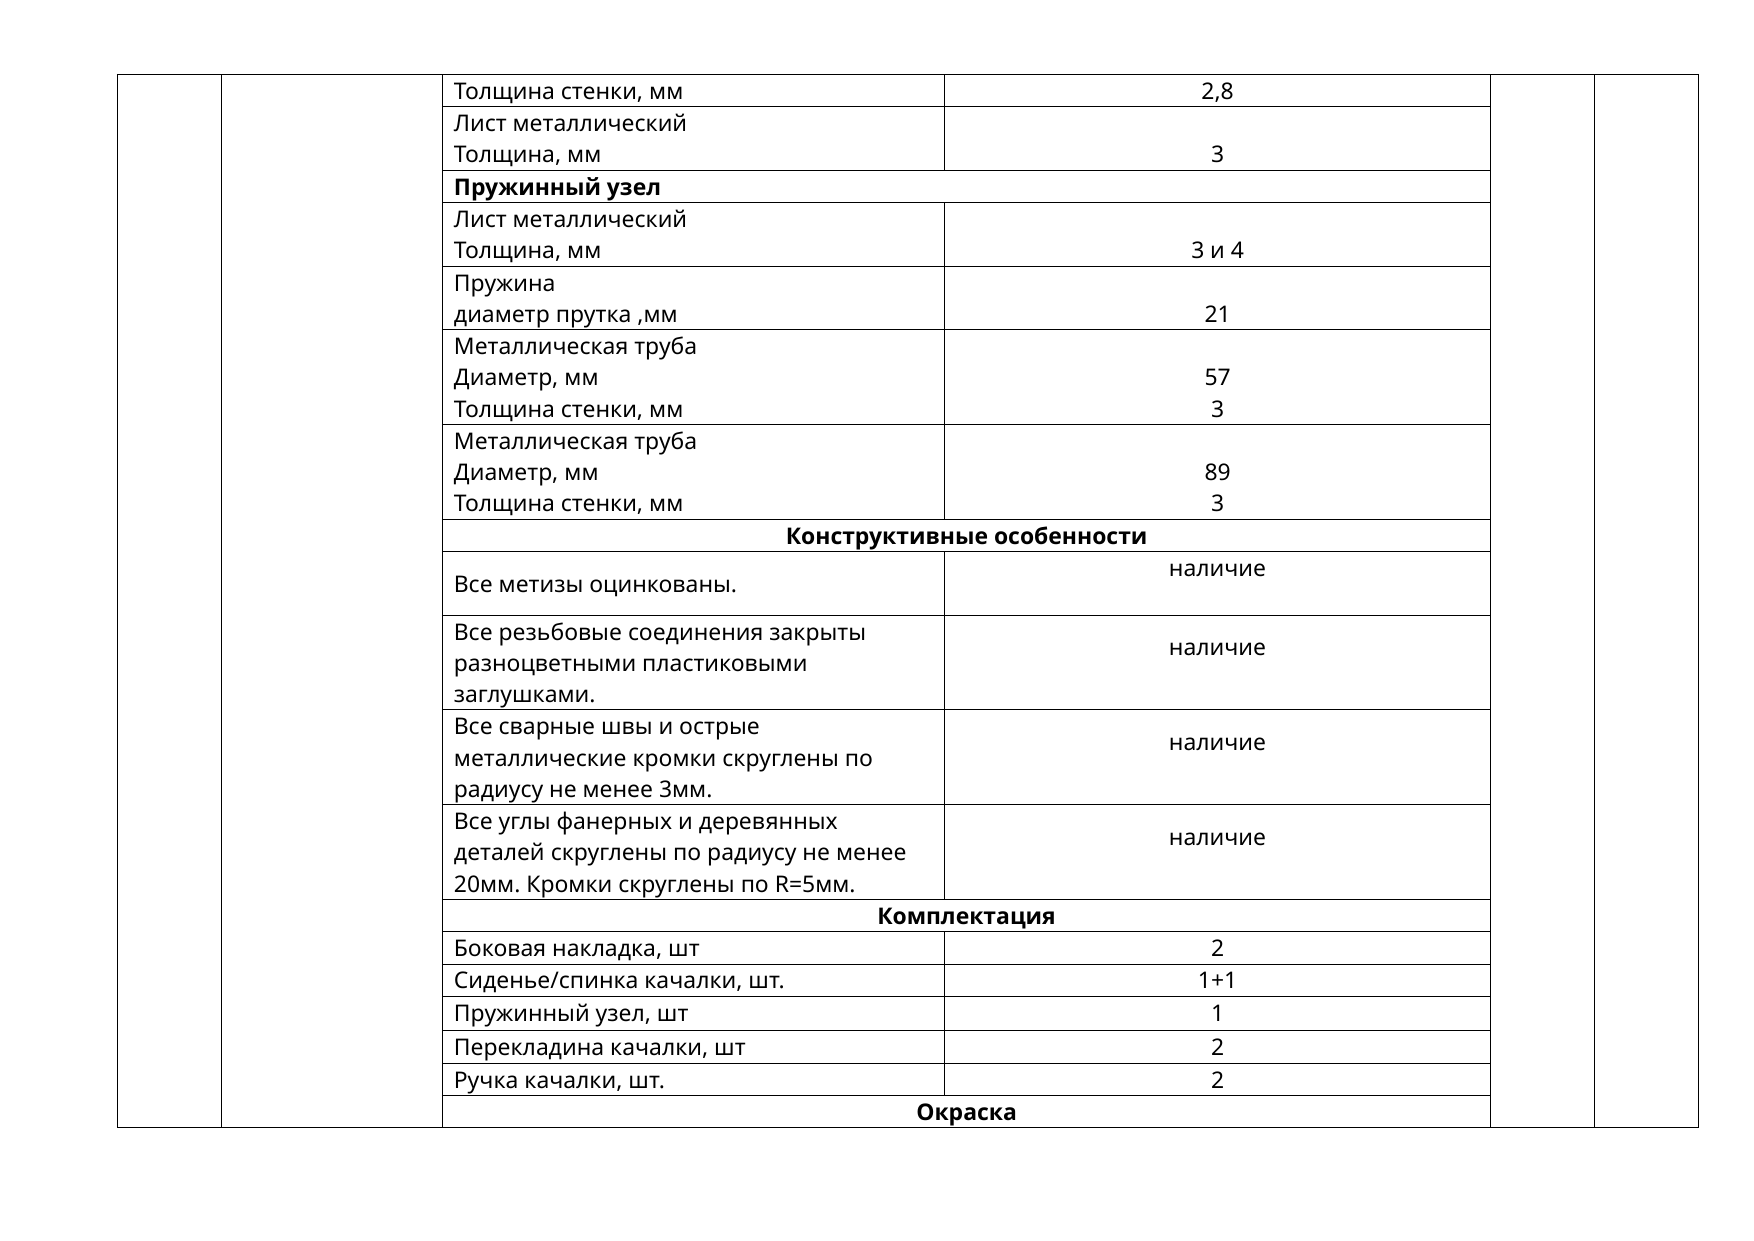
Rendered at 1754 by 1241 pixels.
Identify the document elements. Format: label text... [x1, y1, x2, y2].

table_cell 3 и 4 [945, 203, 1490, 266]
table_cell 57 3 [945, 330, 1490, 424]
table_cell Конструктивные особенности [443, 520, 1490, 551]
table_cell Лист металлический Толщина, мм [443, 107, 944, 170]
table_cell 89 3 [945, 425, 1490, 519]
table_cell 21 [945, 267, 1490, 329]
table_cell 1 [945, 997, 1490, 1030]
table_cell Все метизы оцинкованы. [443, 552, 944, 614]
table_cell Лист металлический Толщина, мм [443, 203, 944, 266]
table_cell 2 [945, 1031, 1490, 1063]
table_cell наличие [945, 616, 1490, 709]
table_cell наличие [945, 805, 1490, 899]
table_cell Пружинный узел, шт [443, 997, 944, 1030]
table_cell 1+1 [945, 965, 1490, 996]
table_cell Пружина диаметр прутка ,мм [443, 267, 944, 329]
table_cell Окраска [443, 1096, 1490, 1127]
table_cell Все сварные швы и острые металлические кромки скруглены по радиусу не менее 3мм. [443, 710, 944, 804]
table_cell Комплектация [443, 900, 1490, 931]
table_cell 3 [945, 107, 1490, 170]
table_cell 2 [945, 932, 1490, 963]
table_cell наличие [945, 710, 1490, 804]
table_cell Пружинный узел [443, 171, 1490, 202]
table_cell Боковая накладка, шт [443, 932, 944, 963]
table_cell Все резьбовые соединения закрыты разноцветными пластиковыми заглушками. [443, 616, 944, 709]
table_cell Все углы фанерных и деревянных деталей скруглены по радиусу не менее 20мм. Кромки скруглены по R=5мм. [443, 805, 944, 899]
table_cell 2 [945, 1064, 1490, 1095]
table_cell Ручка качалки, шт. [443, 1064, 944, 1095]
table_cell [443, 75, 944, 106]
table_cell Металлическая труба Диаметр, мм Толщина стенки, мм [443, 330, 944, 424]
table_cell 21,3 2,8 [945, 75, 1490, 106]
table_cell наличие [945, 552, 1490, 614]
table_cell Перекладина качалки, шт [443, 1031, 944, 1063]
table_cell Металлическая труба Диаметр, мм Толщина стенки, мм [443, 425, 944, 519]
table_cell Сиденье/спинка качалки, шт. [443, 965, 944, 996]
